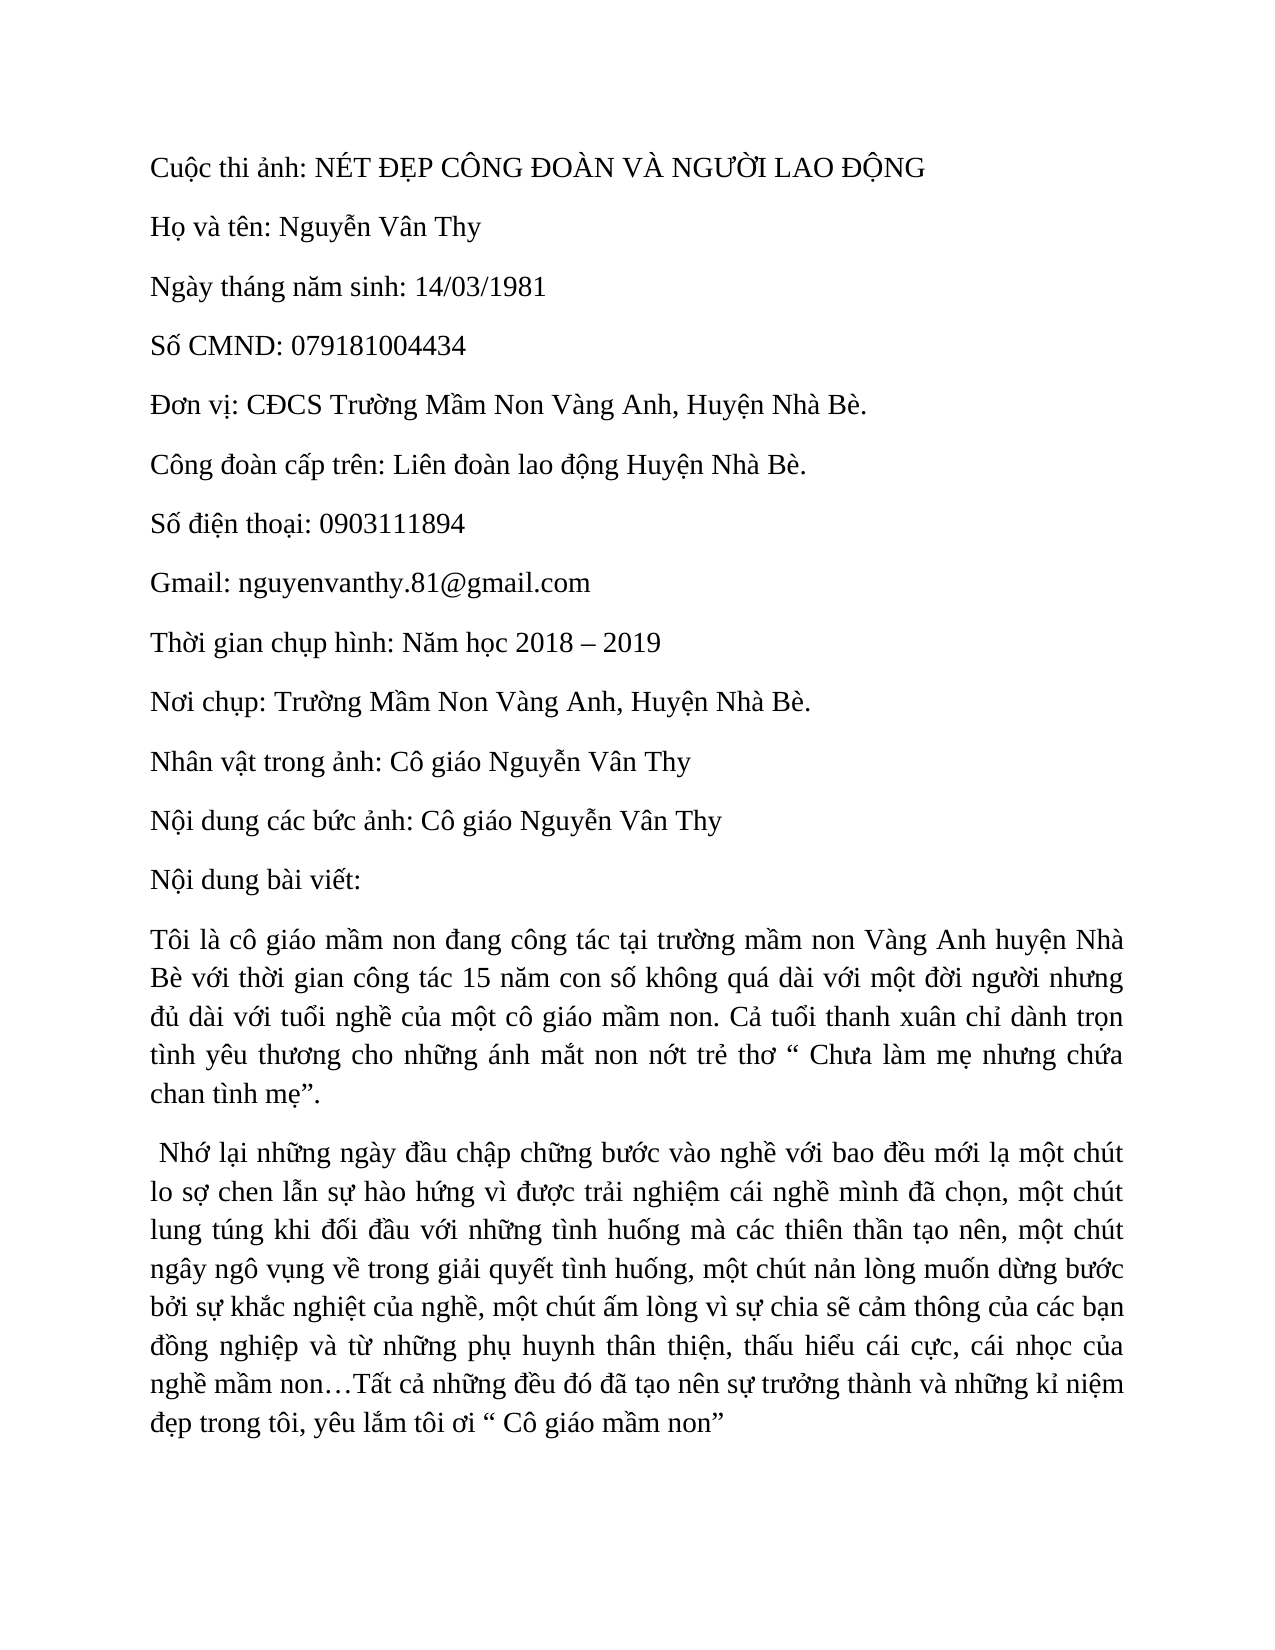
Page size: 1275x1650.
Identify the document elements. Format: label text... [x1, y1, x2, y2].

text Nội dung các bức ảnh: Cô giáo Nguyễn Vân Thy [150, 803, 1125, 837]
text Đơn vị: CĐCS Trường Mầm Non Vàng Anh, Huyện Nhà Bè. [150, 387, 1125, 421]
text Cuộc thi ảnh: NÉT ĐẸP CÔNG ĐOÀN VÀ NGƯỜI LAO ĐỘNG [150, 150, 1125, 183]
text Số CMND: 079181004434 [150, 328, 1125, 362]
text Tôi là cô giáo mầm non đang công tác tại trường mầm non Vàng Anh huyện Nhà Bè với thời gian công tác 15 năm con số không quá dài với một đời người nhưng đủ dài với tuổi nghề của một cô giáo mầm non. Cả tuổi thanh xuân chỉ dành trọn tình yêu thương cho những ánh mắt non nớt trẻ thơ “ Chưa làm mẹ nhưng chứa chan tình mẹ”. [150, 922, 1125, 1109]
text Nội dung bài viết: [150, 862, 1125, 896]
text Số điện thoại: 0903111894 [150, 506, 1125, 540]
text Nơi chụp: Trường Mầm Non Vàng Anh, Huyện Nhà Bè. [150, 684, 1125, 718]
text Họ và tên: Nguyễn Vân Thy [150, 209, 1125, 243]
text Nhân vật trong ảnh: Cô giáo Nguyễn Vân Thy [150, 744, 1125, 777]
text Công đoàn cấp trên: Liên đoàn lao động Huyện Nhà Bè. [150, 447, 1125, 480]
text Thời gian chụp hình: Năm học 2018 – 2019 [150, 625, 1125, 658]
text Gmail: nguyenvanthy.81@gmail.com [150, 566, 1125, 599]
text Ngày tháng năm sinh: 14/03/1981 [150, 269, 1125, 302]
text Nhớ lại những ngày đầu chập chững bước vào nghề với bao đều mới lạ một chút lo sợ chen lẫn sự hào hứng vì được trải nghiệm cái nghề mình đã chọn, một chút lung túng khi đối đầu với những tình huống mà các thiên thần tạo nên, một chút ngây ngô vụng về trong giải quyết tình huống, một chút nản lòng muốn dừng bước bởi sự khắc nghiệt của nghề, một chút ấm lòng vì sự chia sẽ cảm thông của các bạn đồng nghiệp và từ những phụ huynh thân thiện, thấu hiểu cái cực, cái nhọc của nghề mầm non…Tất cả những đều đó đã tạo nên sự trưởng thành và những kỉ niệm đẹp trong tôi, yêu lắm tôi ơi “ Cô giáo mầm non” [150, 1135, 1125, 1439]
